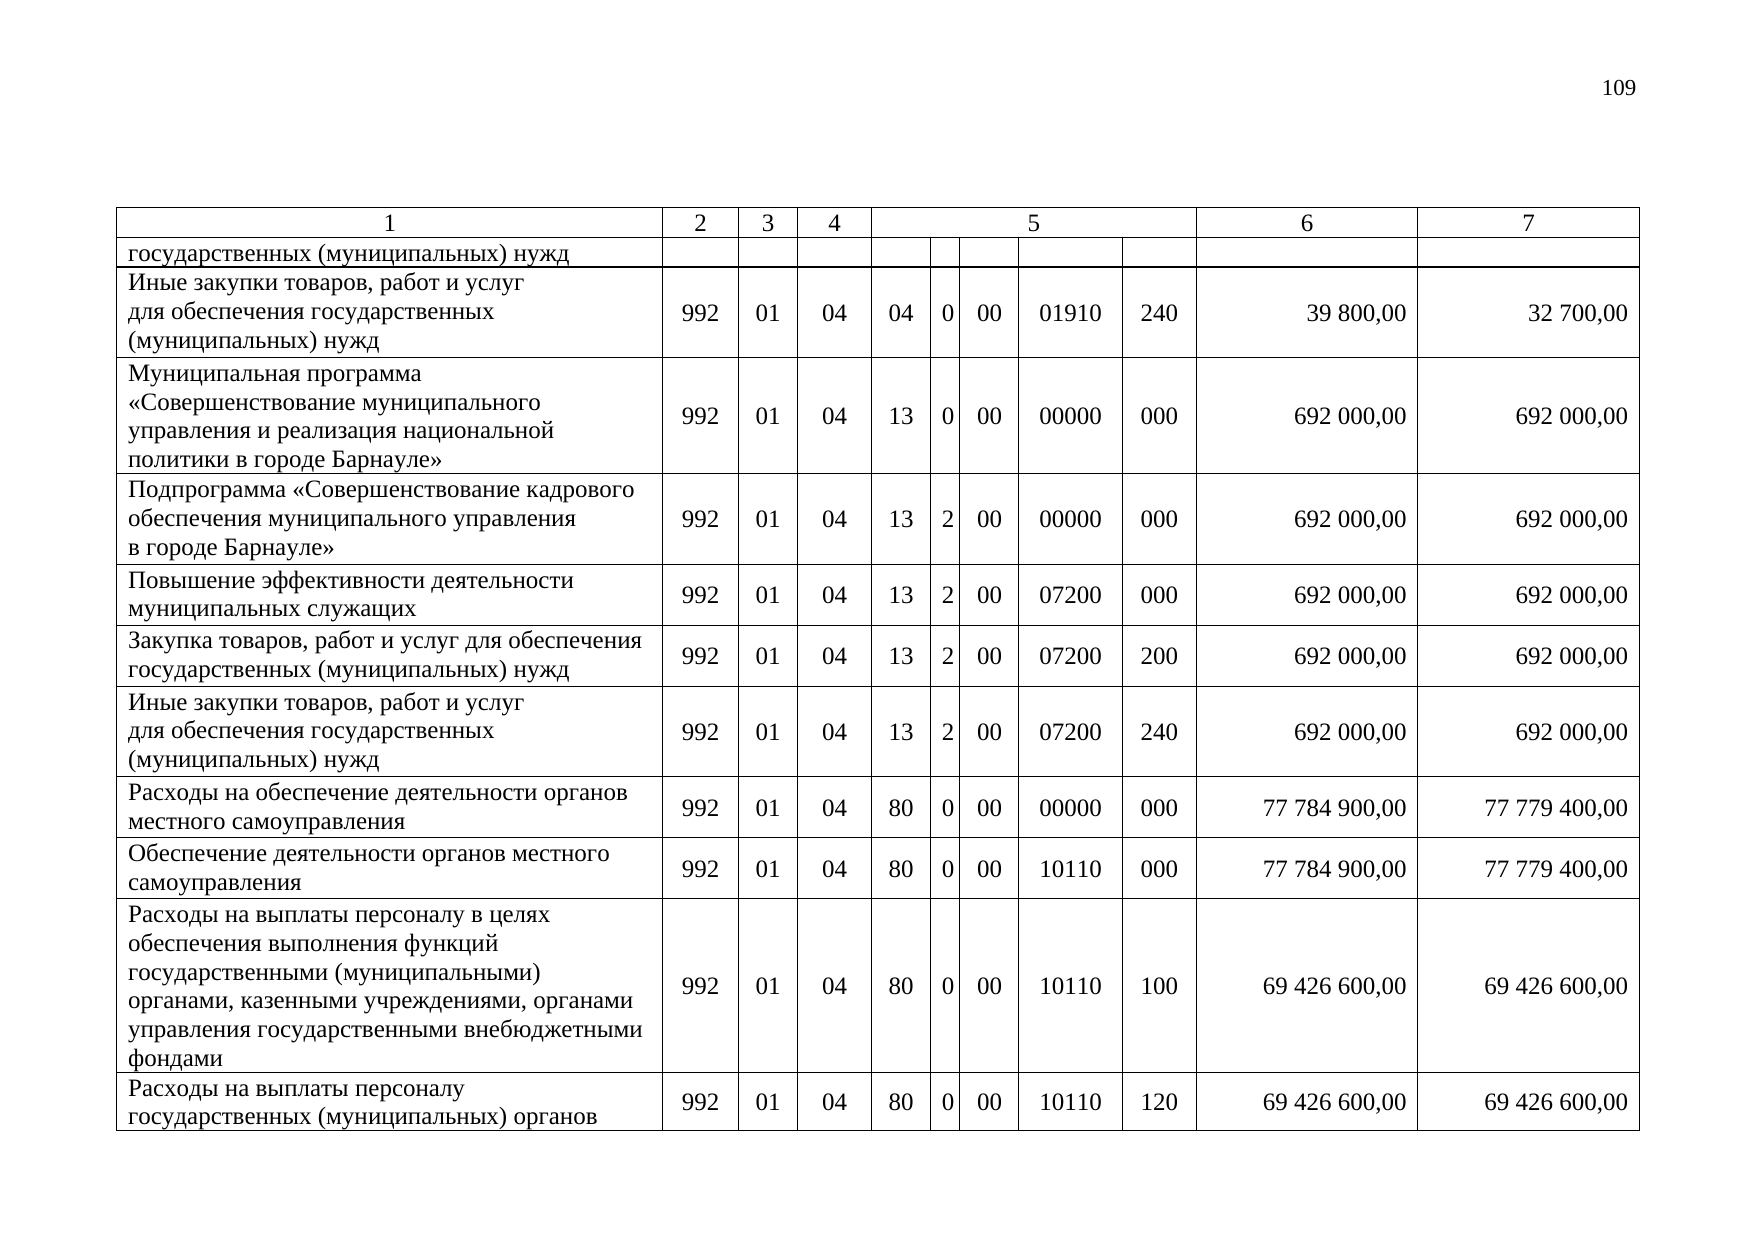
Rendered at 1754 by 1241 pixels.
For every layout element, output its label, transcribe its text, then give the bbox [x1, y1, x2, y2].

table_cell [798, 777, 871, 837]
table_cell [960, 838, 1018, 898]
table_header 7 [1418, 208, 1639, 237]
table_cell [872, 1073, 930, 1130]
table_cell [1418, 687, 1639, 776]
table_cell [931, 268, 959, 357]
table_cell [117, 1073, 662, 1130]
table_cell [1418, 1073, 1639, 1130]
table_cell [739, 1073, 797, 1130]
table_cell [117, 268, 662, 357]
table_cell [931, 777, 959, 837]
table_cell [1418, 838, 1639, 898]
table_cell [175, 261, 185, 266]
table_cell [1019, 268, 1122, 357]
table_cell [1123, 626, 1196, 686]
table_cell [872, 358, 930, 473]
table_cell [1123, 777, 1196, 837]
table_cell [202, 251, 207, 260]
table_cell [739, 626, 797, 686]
table_header 5 [872, 208, 1196, 237]
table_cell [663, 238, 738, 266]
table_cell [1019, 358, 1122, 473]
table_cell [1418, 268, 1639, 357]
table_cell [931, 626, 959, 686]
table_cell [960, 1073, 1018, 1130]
table_header 2 [663, 208, 738, 237]
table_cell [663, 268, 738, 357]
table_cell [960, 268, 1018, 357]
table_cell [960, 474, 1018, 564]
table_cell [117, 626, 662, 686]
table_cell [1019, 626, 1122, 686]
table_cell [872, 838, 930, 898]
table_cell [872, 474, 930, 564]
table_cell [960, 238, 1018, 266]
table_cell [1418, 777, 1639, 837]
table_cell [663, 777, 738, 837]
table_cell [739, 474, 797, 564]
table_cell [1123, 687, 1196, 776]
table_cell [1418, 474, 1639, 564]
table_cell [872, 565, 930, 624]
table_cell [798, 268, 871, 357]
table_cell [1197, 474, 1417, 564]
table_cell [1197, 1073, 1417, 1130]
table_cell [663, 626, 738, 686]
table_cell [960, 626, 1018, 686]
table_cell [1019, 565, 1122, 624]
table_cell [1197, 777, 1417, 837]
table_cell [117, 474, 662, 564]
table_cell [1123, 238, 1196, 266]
table_header 3 [739, 208, 797, 237]
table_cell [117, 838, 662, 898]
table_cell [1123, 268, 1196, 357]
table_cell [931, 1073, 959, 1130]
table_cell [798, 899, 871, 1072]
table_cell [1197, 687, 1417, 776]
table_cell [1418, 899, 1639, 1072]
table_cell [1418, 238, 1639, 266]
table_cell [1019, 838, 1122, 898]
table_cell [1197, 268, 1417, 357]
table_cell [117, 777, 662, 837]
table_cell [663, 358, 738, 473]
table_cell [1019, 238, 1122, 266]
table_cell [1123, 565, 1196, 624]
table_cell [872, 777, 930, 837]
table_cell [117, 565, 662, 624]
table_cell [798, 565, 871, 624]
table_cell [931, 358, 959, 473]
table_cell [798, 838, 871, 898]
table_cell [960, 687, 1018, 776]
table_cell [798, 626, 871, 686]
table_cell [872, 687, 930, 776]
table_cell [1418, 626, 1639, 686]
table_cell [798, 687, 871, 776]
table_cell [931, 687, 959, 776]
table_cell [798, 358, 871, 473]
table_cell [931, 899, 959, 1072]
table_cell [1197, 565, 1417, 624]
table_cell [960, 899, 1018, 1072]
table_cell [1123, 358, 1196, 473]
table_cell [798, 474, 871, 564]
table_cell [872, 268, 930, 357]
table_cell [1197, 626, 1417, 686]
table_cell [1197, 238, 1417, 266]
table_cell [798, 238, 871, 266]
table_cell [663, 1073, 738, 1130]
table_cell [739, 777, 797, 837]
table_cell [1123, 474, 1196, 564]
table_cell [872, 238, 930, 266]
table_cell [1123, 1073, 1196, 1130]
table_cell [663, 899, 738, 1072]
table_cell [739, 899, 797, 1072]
table_header 6 [1197, 208, 1417, 237]
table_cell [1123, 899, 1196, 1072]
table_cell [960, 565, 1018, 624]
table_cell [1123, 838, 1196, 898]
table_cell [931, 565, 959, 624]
table_header 4 [798, 208, 871, 237]
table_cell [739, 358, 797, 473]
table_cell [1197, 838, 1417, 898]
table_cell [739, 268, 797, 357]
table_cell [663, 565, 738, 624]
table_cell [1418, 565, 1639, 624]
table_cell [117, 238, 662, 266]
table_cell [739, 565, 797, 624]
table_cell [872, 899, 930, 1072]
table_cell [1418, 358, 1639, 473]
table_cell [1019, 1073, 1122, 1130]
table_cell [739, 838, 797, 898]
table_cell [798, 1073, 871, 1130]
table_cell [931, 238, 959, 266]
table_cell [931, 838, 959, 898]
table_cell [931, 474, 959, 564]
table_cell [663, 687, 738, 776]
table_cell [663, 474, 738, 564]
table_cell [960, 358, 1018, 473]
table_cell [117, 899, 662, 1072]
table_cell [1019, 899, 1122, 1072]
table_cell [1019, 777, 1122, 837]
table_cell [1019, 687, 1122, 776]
table_header 1 [117, 208, 662, 237]
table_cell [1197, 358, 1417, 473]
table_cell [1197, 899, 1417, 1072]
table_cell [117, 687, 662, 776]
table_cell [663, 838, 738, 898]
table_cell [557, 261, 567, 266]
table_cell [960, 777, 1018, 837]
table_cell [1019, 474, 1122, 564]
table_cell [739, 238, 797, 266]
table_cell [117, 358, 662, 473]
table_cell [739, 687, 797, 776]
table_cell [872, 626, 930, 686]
